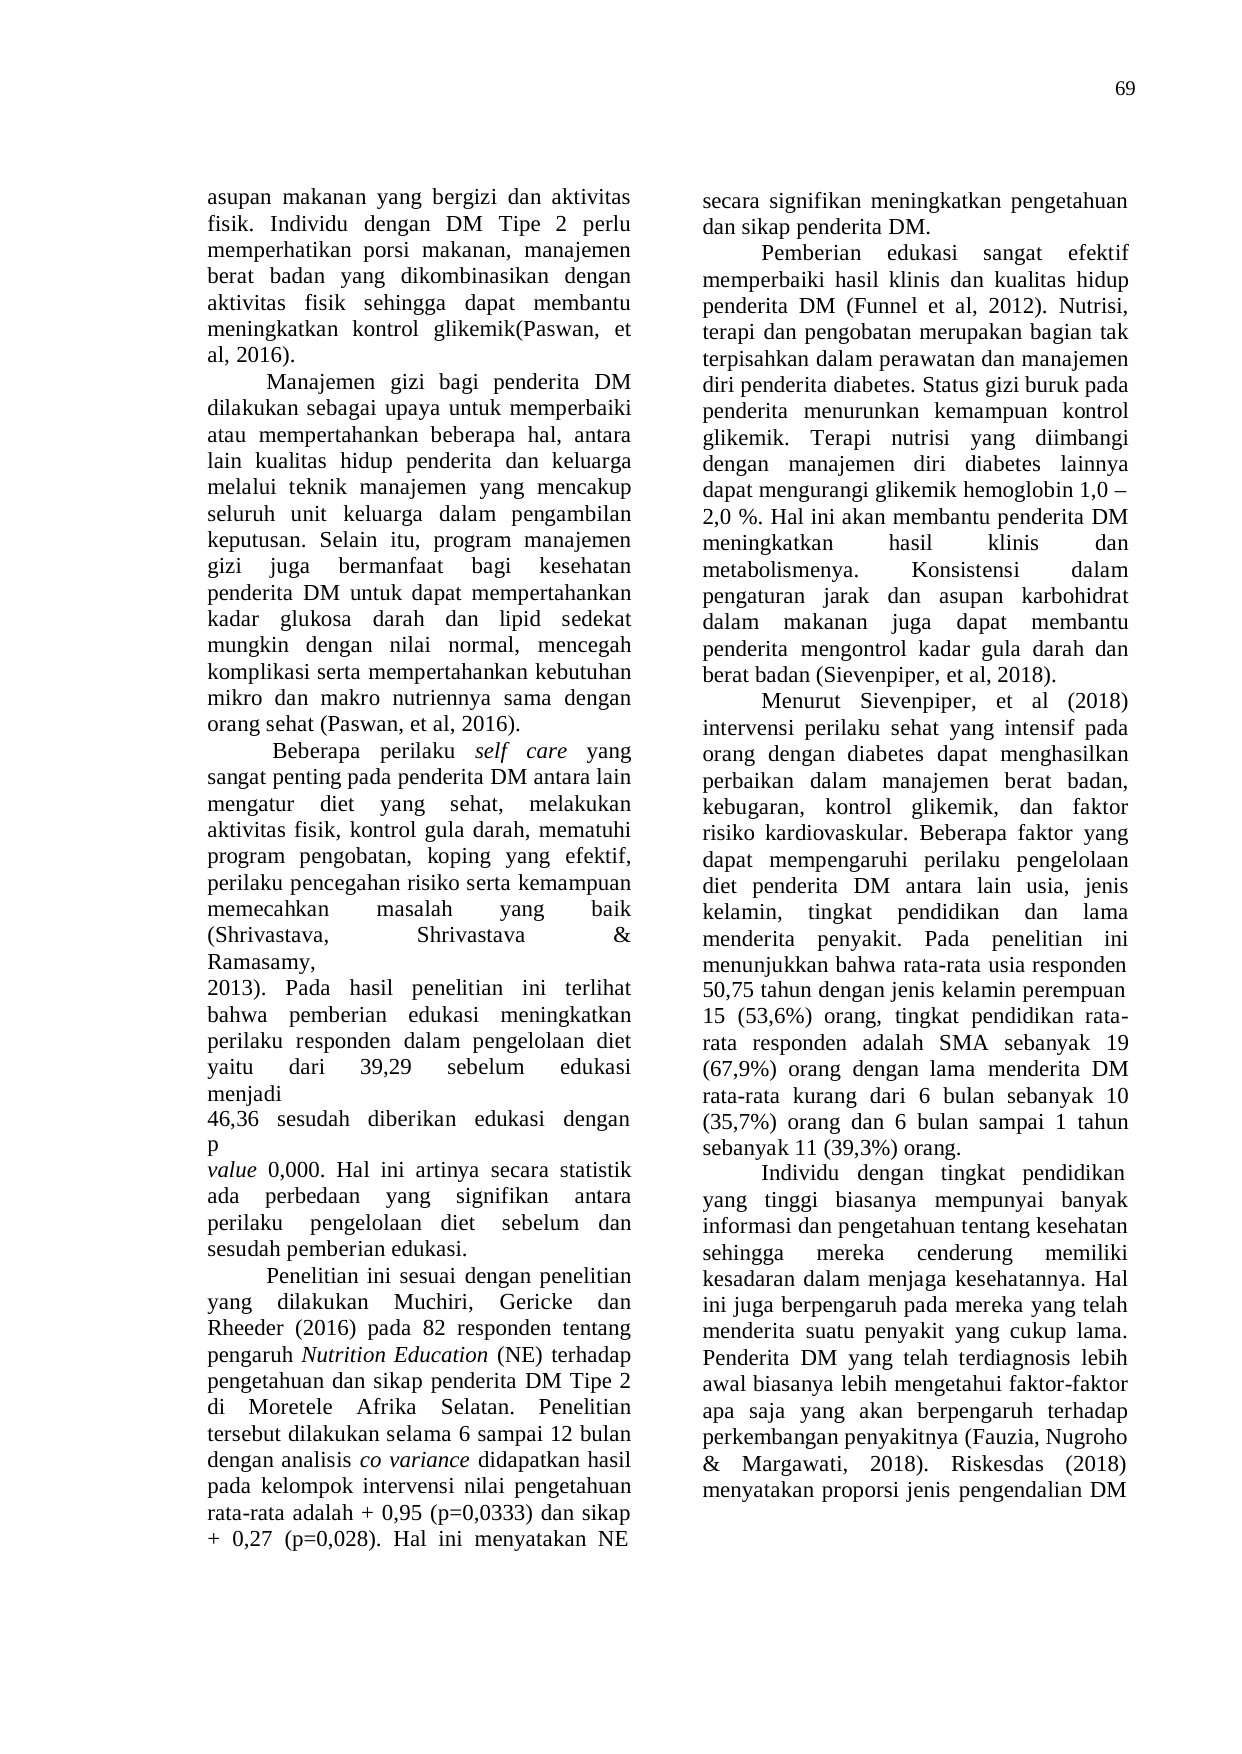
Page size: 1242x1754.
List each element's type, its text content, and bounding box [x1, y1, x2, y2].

text 15 (53,6%) orang, tingkat pendidikan rata- rata responden adalah SMA sebanyak 19 (67,9%) orang dengan lama menderita DM rata-rata kurang dari 6 bulan sebanyak 10 (35,7%) orang dan 6 bulan sampai 1 tahun sebanyak 11 (39,3%) orang. [702, 1003, 1129, 1161]
text secara signifikan meningkatkan pengetahuan dan sikap penderita DM. [702, 187, 1128, 239]
text 46,36 sesudah diberikan edukasi dengan p [207, 1106, 630, 1156]
text menyatakan proporsi jenis pengendalian DM [702, 1476, 1127, 1502]
text 2013). Pada hasil penelitian ini terlihat bahwa pemberian edukasi meningkatkan perilaku responden dalam pengelolaan diet yaitu dari 39,29 sebelum edukasi menjadi [207, 974, 631, 1106]
text 50,75 tahun dengan jenis kelamin perempuan [702, 977, 1127, 1002]
text 2,0 %. Hal ini akan membantu penderita DM meningkatkan hasil klinis dan metabolismenya. Konsistensi dalam pengaturan jarak dan asupan karbohidrat dalam makanan juga dapat membantu penderita mengontrol kadar gula darah dan berat badan (Sievenpiper, et al, 2018). [702, 503, 1128, 687]
text Beberapa perilaku self care yang sangat penting pada penderita DM antara lain mengatur diet yang sehat, melakukan aktivitas fisik, kontrol gula darah, mematuhi program pengobatan, koping yang efektif, perilaku pencegahan risiko serta kemampuan memecahkan masalah yang baik (Shrivastava, Shrivastava & Ramasamy, [207, 737, 631, 974]
text value 0,000. Hal ini artinya secara statistik ada perbedaan yang signifikan antara perilaku pengelolaan diet sebelum dan sesudah pemberian edukasi. [207, 1156, 631, 1262]
text & Margawati, 2018). Riskesdas (2018) [702, 1449, 1128, 1476]
text yang tinggi biasanya mempunyai banyak informasi dan pengetahuan tentang kesehatan sehingga mereka cenderung memiliki kesadaran dalam menjaga kesehatannya. Hal ini juga berpengaruh pada mereka yang telah menderita suatu penyakit yang cukup lama. Penderita DM yang telah terdiagnosis lebih awal biasanya lebih mengetahui faktor-faktor apa saja yang akan berpengaruh terhadap perkembangan penyakitnya (Fauzia, Nugroho [702, 1186, 1128, 1449]
text Individu dengan tingkat pendidikan [761, 1161, 1135, 1186]
text Menurut Sievenpiper, et al (2018) intervensi perilaku sehat yang intensif pada orang dengan diabetes dapat menghasilkan perbaikan dalam manajemen berat badan, kebugaran, kontrol glikemik, dan faktor risiko kardiovaskular. Beberapa faktor yang dapat mempengaruhi perilaku pengelolaan diet penderita DM antara lain usia, jenis kelamin, tingkat pendidikan dan lama menderita penyakit. Pada penelitian ini menunjukkan bahwa rata-rata usia responden [702, 688, 1128, 977]
text asupan makanan yang bergizi dan aktivitas fisik. Individu dengan DM Tipe 2 perlu memperhatikan porsi makanan, manajemen berat badan yang dikombinasikan dengan aktivitas fisik sehingga dapat membantu meningkatkan kontrol glikemik(Paswan, et al, 2016). [207, 183, 631, 368]
text + 0,27 (p=0,028). Hal ini menyatakan NE [207, 1525, 630, 1552]
text Pemberian edukasi sangat efektif memperbaiki hasil klinis dan kualitas hidup penderita DM (Funnel et al, 2012). Nutrisi, terapi dan pengobatan merupakan bagian tak terpisahkan dalam perawatan dan manajemen diri penderita diabetes. Status gizi buruk pada penderita menurunkan kemampuan kontrol glikemik. Terapi nutrisi yang diimbangi dengan manajemen diri diabetes lainnya dapat mengurangi glikemik hemoglobin 1,0 – [702, 239, 1128, 503]
text Manajemen gizi bagi penderita DM dilakukan sebagai upaya untuk memperbaiki atau mempertahankan beberapa hal, antara lain kualitas hidup penderita dan keluarga melalui teknik manajemen yang mencakup seluruh unit keluarga dalam pengambilan keputusan. Selain itu, program manajemen gizi juga bermanfaat bagi kesehatan penderita DM untuk dapat mempertahankan kadar glukosa darah dan lipid sedekat mungkin dengan nilai normal, mencegah komplikasi serta mempertahankan kebutuhan mikro dan makro nutriennya sama dengan orang sehat (Paswan, et al, 2016). [207, 368, 631, 737]
text Penelitian ini sesuai dengan penelitian yang dilakukan Muchiri, Gericke dan Rheeder (2016) pada 82 responden tentang pengaruh Nutrition Education (NE) terhadap pengetahuan dan sikap penderita DM Tipe 2 di Moretele Afrika Selatan. Penelitian tersebut dilakukan selama 6 sampai 12 bulan dengan analisis co variance didapatkan hasil pada kelompok intervensi nilai pengetahuan rata-rata adalah + 0,95 (p=0,0333) dan sikap [207, 1262, 631, 1525]
